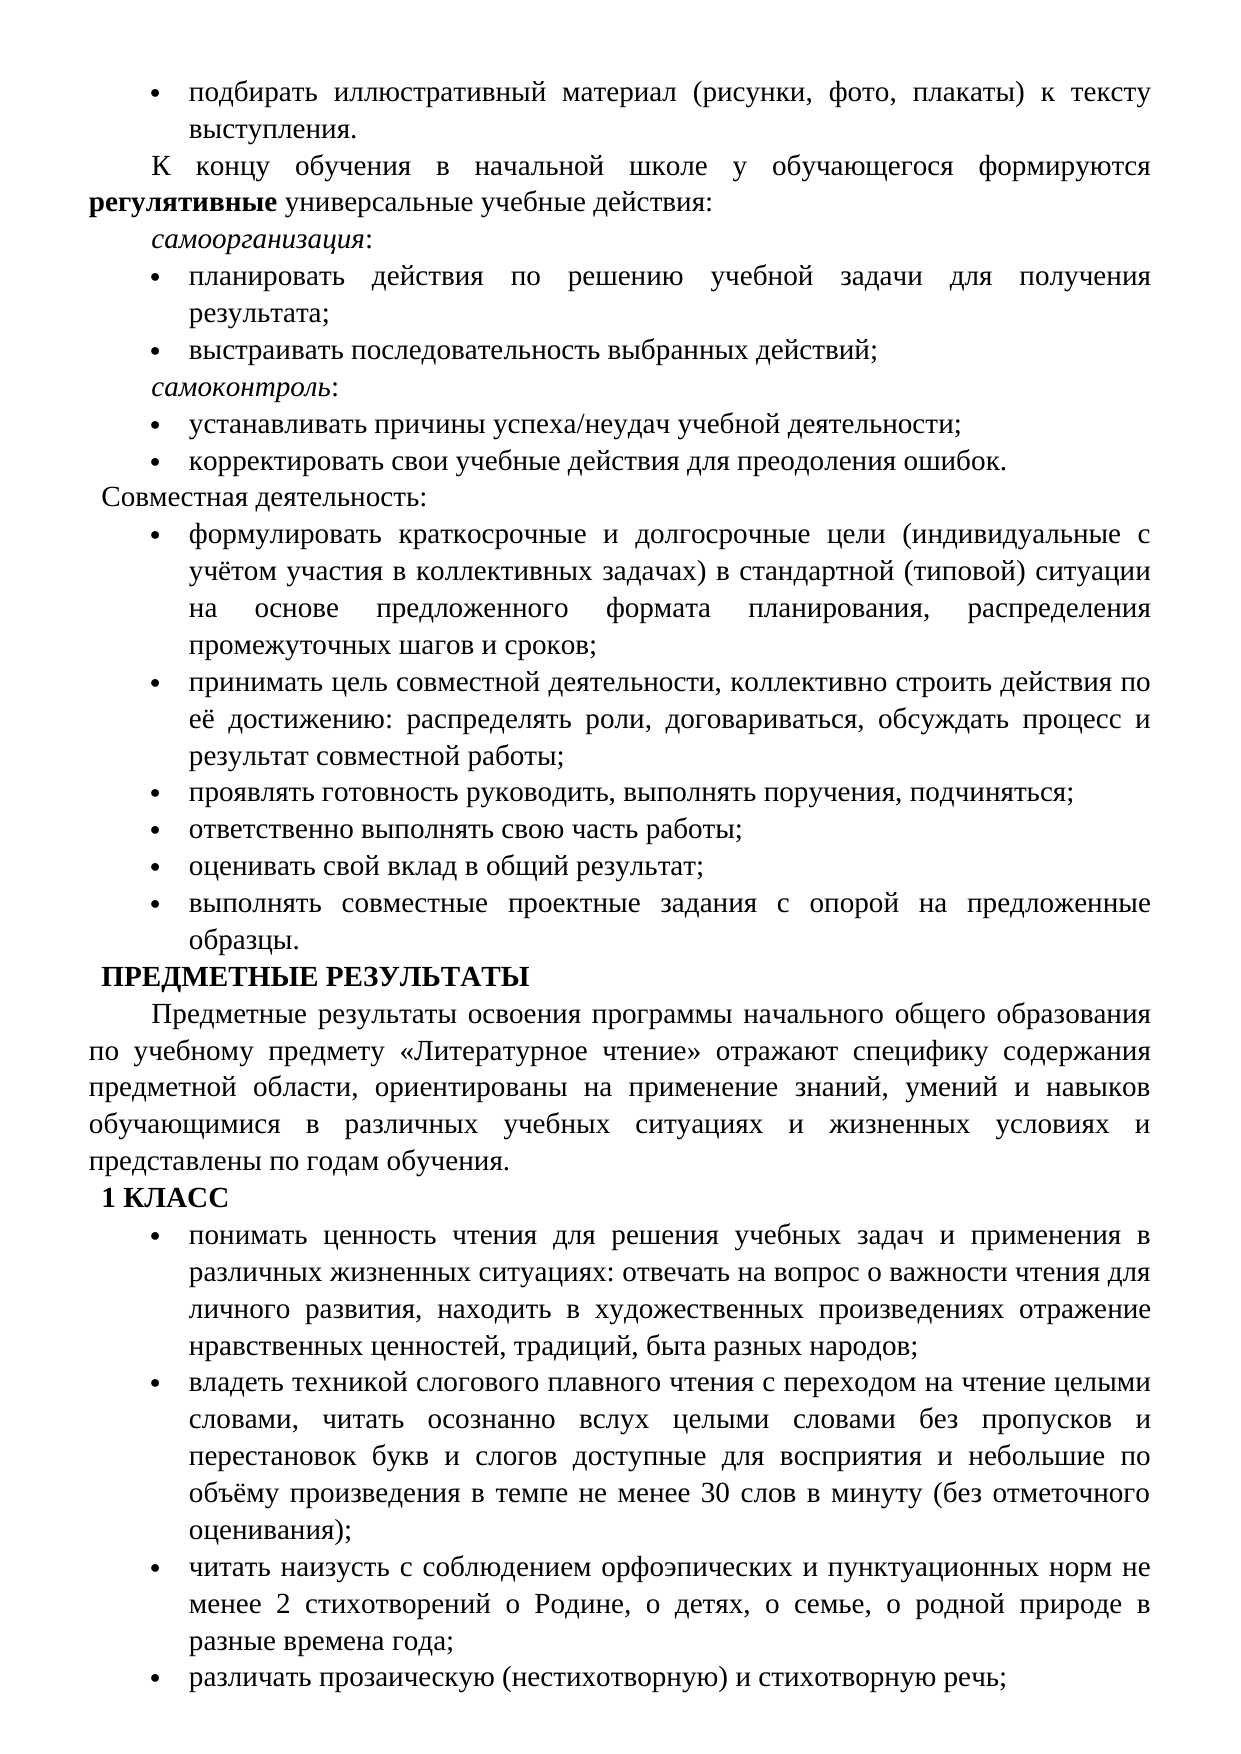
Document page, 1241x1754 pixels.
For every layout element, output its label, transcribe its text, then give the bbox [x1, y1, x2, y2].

list владеть техникой слогового плавного чтения с переходом на чтение целыми словами, читать осознанно вслух целыми словами без пропусков и перестановок букв и слогов доступные для восприятия и небольшие по объёму произведения в темпе не менее 30 слов в минуту (без отметочного оценивания); [151, 1364, 1152, 1546]
list проявлять готовность руководить, выполнять поручения, подчиняться; [151, 774, 1152, 808]
list устанавливать причины успеха/неудач учебной деятельности; [151, 406, 1152, 439]
list принимать цель совместной деятельности, коллективно строить действия по её достижению: распределять роли, договариваться, обсуждать процесс и результат совместной работы; [151, 664, 1152, 771]
list формулировать краткосрочные и долгосрочные цели (индивидуальные с учётом участия в коллективных задачах) в стандартной (типовой) ситуации на основе предложенного формата планирования, распределения промежуточных шагов и сроков; [151, 516, 1152, 661]
text 1 КЛАСС [101, 1180, 1152, 1214]
text ПРЕДМЕТНЫЕ РЕЗУЛЬТАТЫ [101, 959, 1152, 992]
text самоконтроль: [89, 369, 1152, 402]
list планировать действия по решению учебной задачи для получения результата; [151, 258, 1152, 329]
text К концу обучения в начальной школе у обучающегося формируются регулятивные универсальные учебные действия: [89, 148, 1152, 218]
list ответственно выполнять свою часть работы; [151, 811, 1152, 845]
list выстраивать последовательность выбранных действий; [151, 332, 1152, 366]
text Предметные результаты освоения программы начального общего образования по учебному предмету «Литературное чтение» отражают специфику содержания предметной области, ориентированы на применение знаний, умений и навыков обучающимися в различных учебных ситуациях и жизненных условиях и представлены по годам обучения. [89, 996, 1152, 1177]
list различать прозаическую (нестихотворную) и стихотворную речь; [151, 1659, 1152, 1693]
list оценивать свой вклад в общий результат; [151, 848, 1152, 882]
text самоорганизация: [89, 221, 1152, 255]
list читать наизусть с соблюдением орфоэпических и пунктуационных норм не менее 2 стихотворений о Родине, о детях, о семье, о родной природе в разные времена года; [151, 1549, 1152, 1656]
list подбирать иллюстративный материал (рисунки, фото, плакаты) к тексту выступления. [151, 74, 1152, 144]
text Совместная деятельность: [101, 479, 1152, 513]
list корректировать свои учебные действия для преодоления ошибок. [151, 443, 1152, 476]
list выполнять совместные проектные задания с опорой на предложенные образцы. [151, 885, 1152, 956]
list понимать ценность чтения для решения учебных задач и применения в различных жизненных ситуациях: отвечать на вопрос о важности чтения для личного развития, находить в художественных произведениях отражение нравственных ценностей, традиций, быта разных народов; [151, 1217, 1152, 1361]
